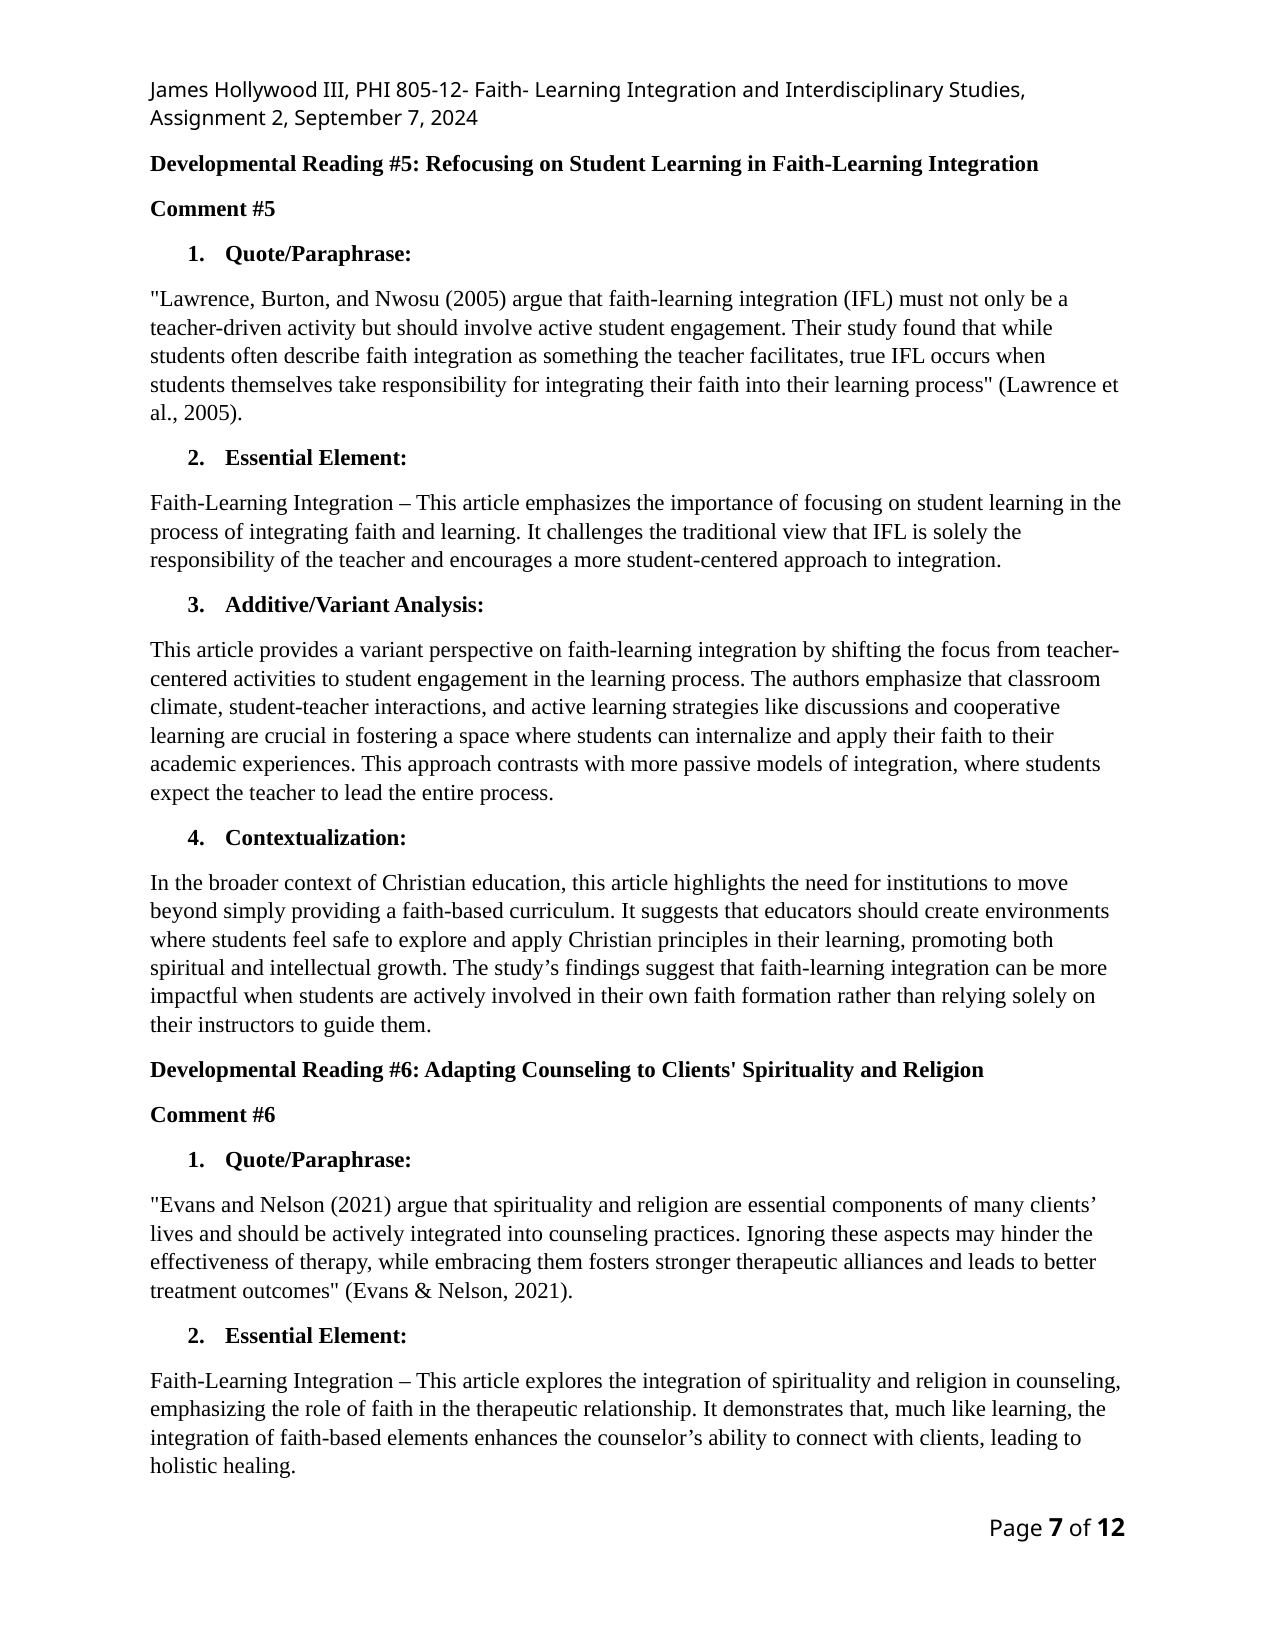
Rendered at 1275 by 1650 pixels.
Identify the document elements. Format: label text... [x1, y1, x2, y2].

text Comment #5 [150, 195, 1125, 221]
text Developmental Reading #6: Adapting Counseling to Clients' Spirituality and Religion [150, 1056, 1125, 1082]
list Essential Element: [187, 1322, 1125, 1348]
list Essential Element: [187, 444, 1125, 471]
list Contextualization: [187, 824, 1125, 850]
text Developmental Reading #5: Refocusing on Student Learning in Faith-Learning Integration [150, 150, 1125, 176]
text Comment #6 [150, 1101, 1125, 1127]
text This article provides a variant perspective on faith-learning integration by shifting the focus from teacher-centered activities to student engagement in the learning process. The authors emphasize that classroom climate, student-teacher interactions, and active learning strategies like discussions and cooperative learning are crucial in fostering a space where students can internalize and apply their faith to their academic experiences. This approach contrasts with more passive models of integration, where students expect the teacher to lead the entire process. [150, 636, 1125, 805]
text Faith-Learning Integration – This article explores the integration of spirituality and religion in counseling, emphasizing the role of faith in the therapeutic relationship. It demonstrates that, much like learning, the integration of faith-based elements enhances the counselor’s ability to connect with clients, leading to holistic healing. [150, 1367, 1125, 1478]
text "Evans and Nelson (2021) argue that spirituality and religion are essential components of many clients’ lives and should be actively integrated into counseling practices. Ignoring these aspects may hinder the effectiveness of therapy, while embracing them fosters stronger therapeutic alliances and leads to better treatment outcomes" (Evans & Nelson, 2021). [150, 1191, 1125, 1303]
list Additive/Variant Analysis: [187, 591, 1125, 618]
text Faith-Learning Integration – This article emphasizes the importance of focusing on student learning in the process of integrating faith and learning. It challenges the traditional view that IFL is solely the responsibility of the teacher and encourages a more student-centered approach to integration. [150, 489, 1125, 572]
list Quote/Paraphrase: [187, 240, 1125, 267]
text In the broader context of Christian education, this article highlights the need for institutions to move beyond simply providing a faith-based curriculum. It suggests that educators should create environments where students feel safe to explore and apply Christian principles in their learning, promoting both spiritual and intellectual growth. The study’s findings suggest that faith-learning integration can be more impactful when students are actively involved in their own faith formation rather than relying solely on their instructors to guide them. [150, 869, 1125, 1037]
text "Lawrence, Burton, and Nwosu (2005) argue that faith-learning integration (IFL) must not only be a teacher-driven activity but should involve active student engagement. Their study found that while students often describe faith integration as something the teacher facilitates, true IFL occurs when students themselves take responsibility for integrating their faith into their learning process" (Lawrence et al., 2005). [150, 285, 1125, 425]
list Quote/Paraphrase: [187, 1146, 1125, 1173]
